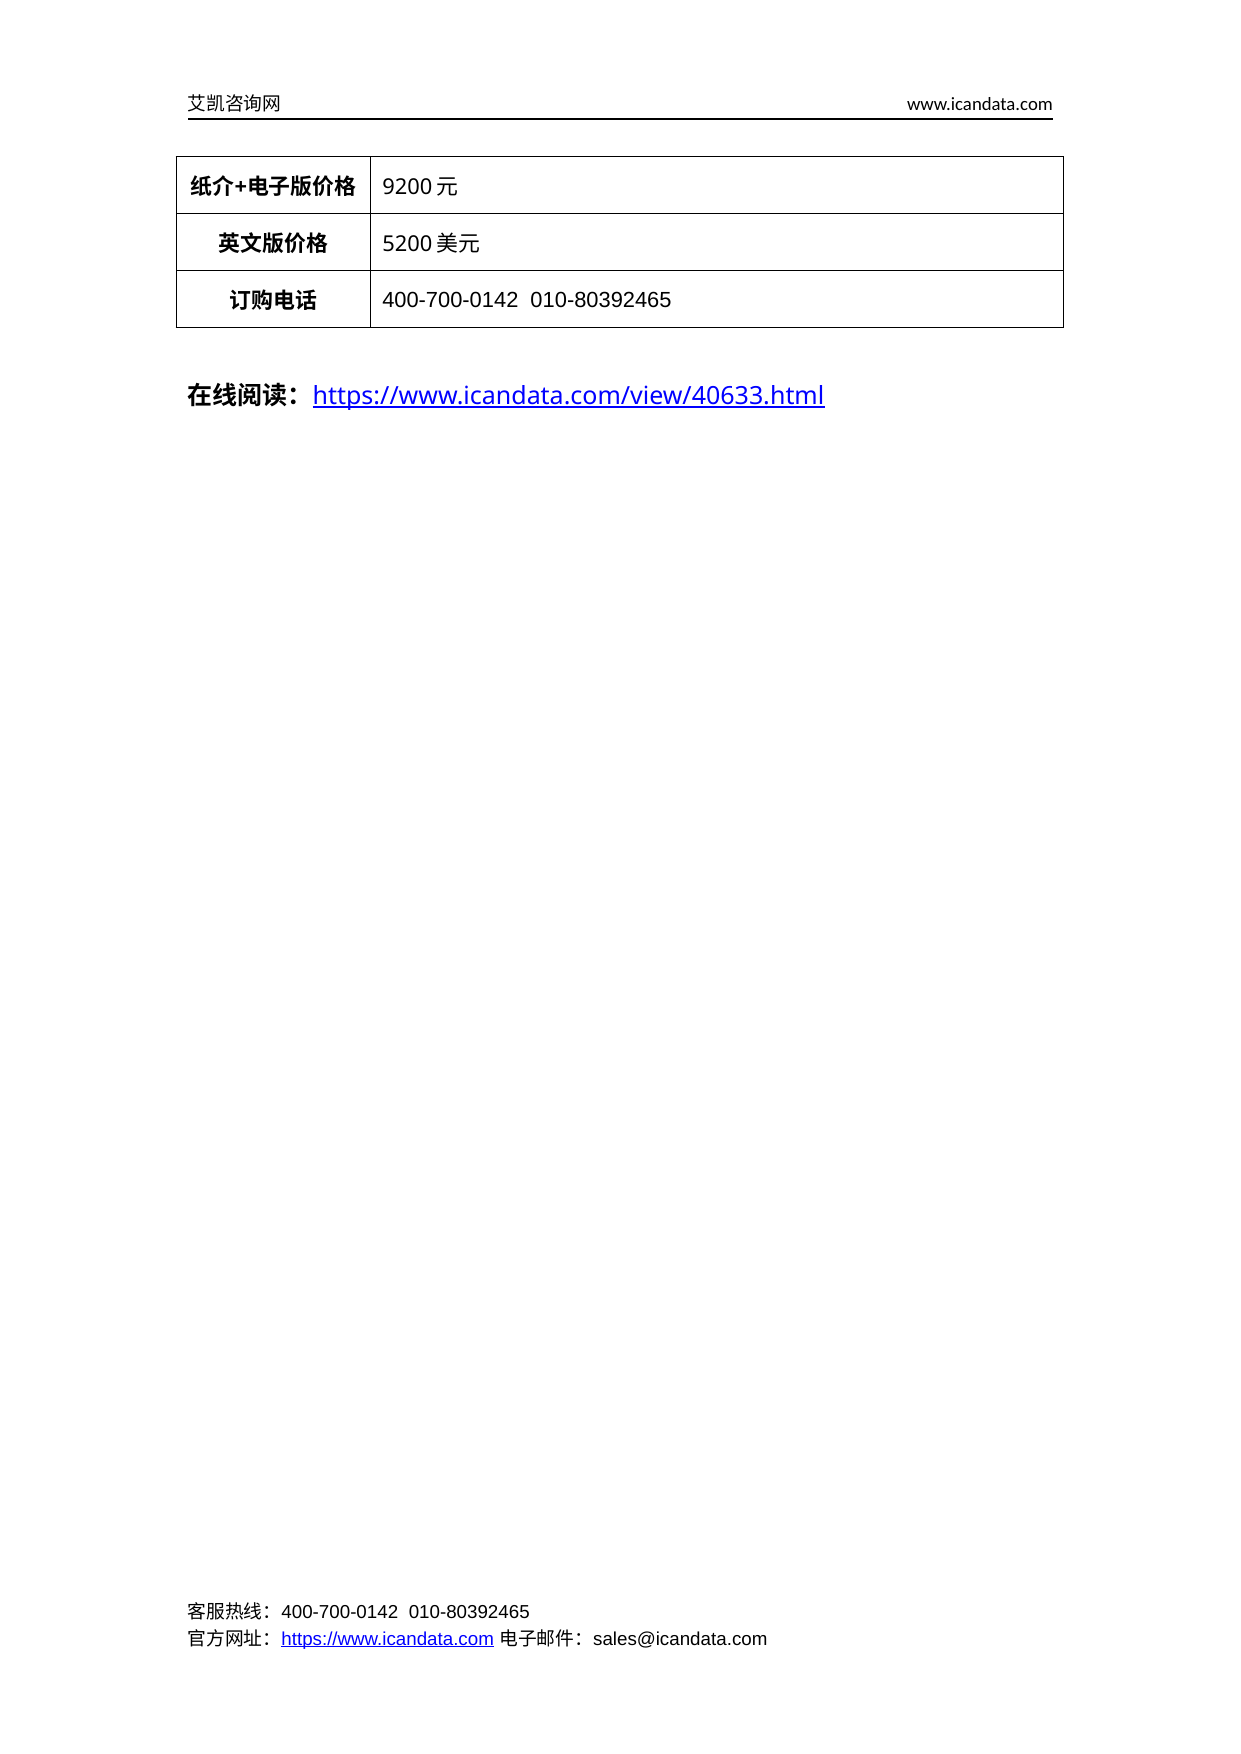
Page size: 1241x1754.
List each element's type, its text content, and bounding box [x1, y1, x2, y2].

text 在线阅读：https://www.icandata.com/view/40633.html [187, 361, 1053, 426]
table_cell 纸介+电子版价格 [177, 157, 370, 213]
table_cell 400-700-0142 010-80392465 [371, 271, 1063, 327]
table_cell 英文版价格 [177, 214, 370, 270]
table_cell 订购电话 [177, 271, 370, 327]
table_cell 5200美元 [371, 214, 1063, 270]
table_cell 9200元 [371, 157, 1063, 213]
